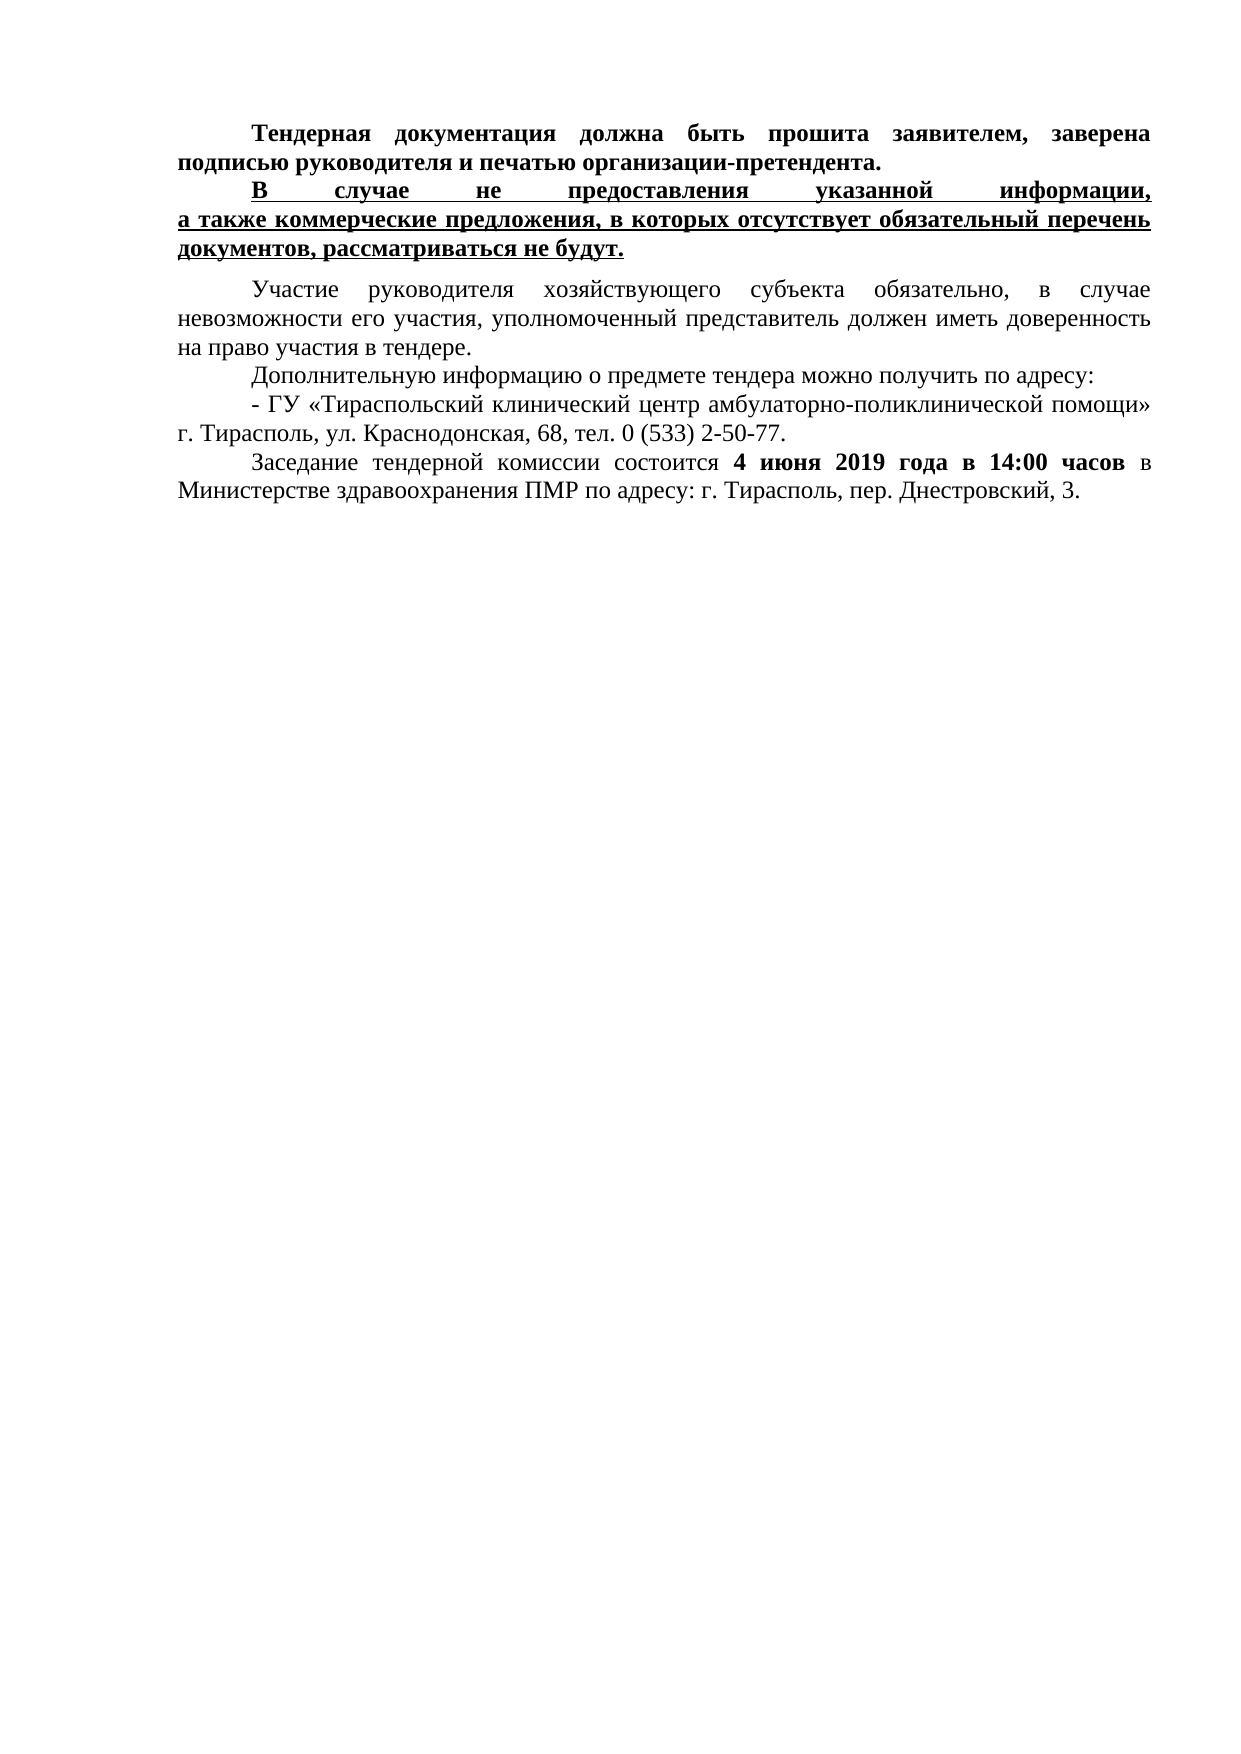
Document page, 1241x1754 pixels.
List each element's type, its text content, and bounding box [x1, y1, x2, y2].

text - ГУ «Тираспольский клинический центр амбулаторно-поликлинической помощи» г. Тирасполь, ул. Краснодонская, 68, тел. 0 (533) 2-50-77. [177, 389, 1152, 447]
text В случае не предоставления указанной информации, а также коммерческие предложения, в которых отсутствует обязательный перечень документов, рассматриваться не будут. [177, 176, 1152, 262]
text Заседание тендерной комиссии состоится 4 июня 2019 года в 14:00 часов в Министерстве здравоохранения ПМР по адресу: г. Тирасполь, пер. Днестровский, 3. [177, 447, 1152, 504]
text Дополнительную информацию о предмете тендера можно получить по адресу: [177, 361, 1152, 389]
text Тендерная документация должна быть прошита заявителем, заверена подписью руководителя и печатью организации-претендента. [177, 118, 1152, 176]
text Участие руководителя хозяйствующего субъекта обязательно, в случае невозможности его участия, уполномоченный представитель должен иметь доверенность на право участия в тендере. [177, 274, 1152, 361]
